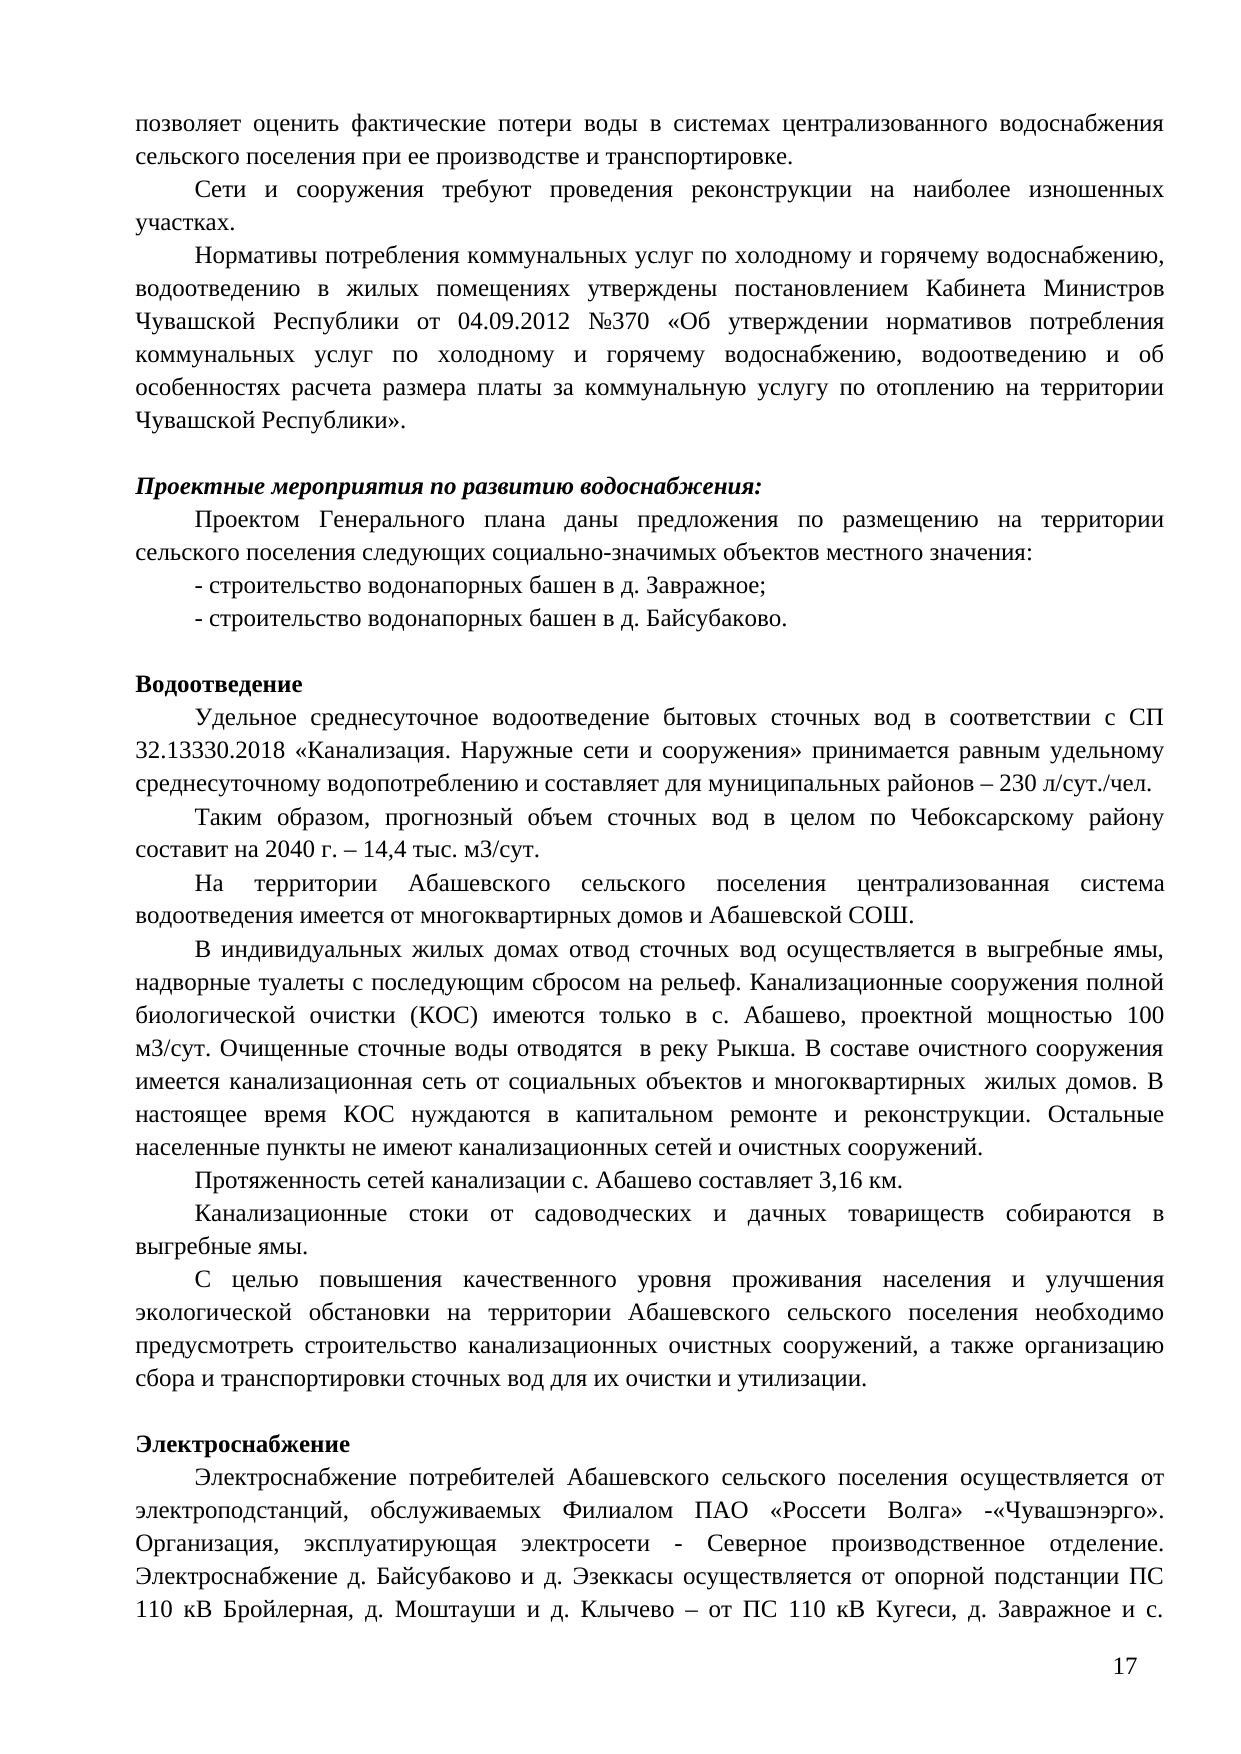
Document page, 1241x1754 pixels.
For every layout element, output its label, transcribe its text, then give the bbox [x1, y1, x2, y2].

text С целью повышения качественного уровня проживания населения и улучшения экологической обстановки на территории Абашевского сельского поселения необходимо предусмотреть строительство канализационных очистных сооружений, а также организацию сбора и транспортировки сточных вод для их очистки и утилизации. [135, 1264, 1165, 1392]
text - строительство водонапорных башен в д. Байсубаково. [135, 603, 1165, 632]
text Сети и сооружения требуют проведения реконструкции на наиболее изношенных участках. [135, 174, 1165, 236]
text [135, 1462, 1165, 1623]
text Электроснабжение [135, 1429, 1165, 1458]
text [135, 108, 1165, 170]
text Проектом Генерального плана даны предложения по размещению на территории сельского поселения следующих социально-значимых объектов местного значения: [135, 504, 1165, 566]
text Водоотведение [135, 669, 1165, 698]
text Канализационные стоки от садоводческих и дачных товариществ собираются в выгребные ямы. [135, 1198, 1165, 1259]
text Таким образом, прогнозный объем сточных вод в целом по Чебоксарскому району составит на 2040 г. – 14,4 тыс. м3/сут. [135, 802, 1165, 863]
text Удельное среднесуточное водоотведение бытовых сточных вод в соответствии с СП 32.13330.2018 «Канализация. Наружные сети и сооружения» принимается равным удельному среднесуточному водопотреблению и составляет для муниципальных районов – 230 л/сут./чел. [135, 702, 1165, 797]
text Нормативы потребления коммунальных услуг по холодному и горячему водоснабжению, водоотведению в жилых помещениях утверждены постановлением Кабинета Министров Чувашской Республики от 04.09.2012 №370 «Об утверждении нормативов потребления коммунальных услуг по холодному и горячему водоснабжению, водоотведению и об особенностях расчета размера платы за коммунальную услугу по отоплению на территории Чувашской Республики». [135, 240, 1165, 434]
text В индивидуальных жилых домах отвод сточных вод осуществляется в выгребные ямы, надворные туалеты с последующим сбросом на рельеф. Канализационные сооружения полной биологической очистки (КОС) имеются только в с. Абашево, проектной мощностью 100 м3/сут. Очищенные сточные воды отводятся в реку Рыкша. В составе очистного сооружения имеется канализационная сеть от социальных объектов и многоквартирных жилых домов. В настоящее время КОС нуждаются в капитальном ремонте и реконструкции. Остальные населенные пункты не имеют канализационных сетей и очистных сооружений. [135, 934, 1165, 1161]
text На территории Абашевского сельского поселения централизованная система водоотведения имеется от многоквартирных домов и Абашевской СОШ. [135, 868, 1165, 929]
text - строительство водонапорных башен в д. Завражное; [135, 570, 1165, 599]
text Проектные мероприятия по развитию водоснабжения: [135, 471, 1165, 500]
text Протяженность сетей канализации с. Абашево составляет . [135, 1165, 1165, 1193]
